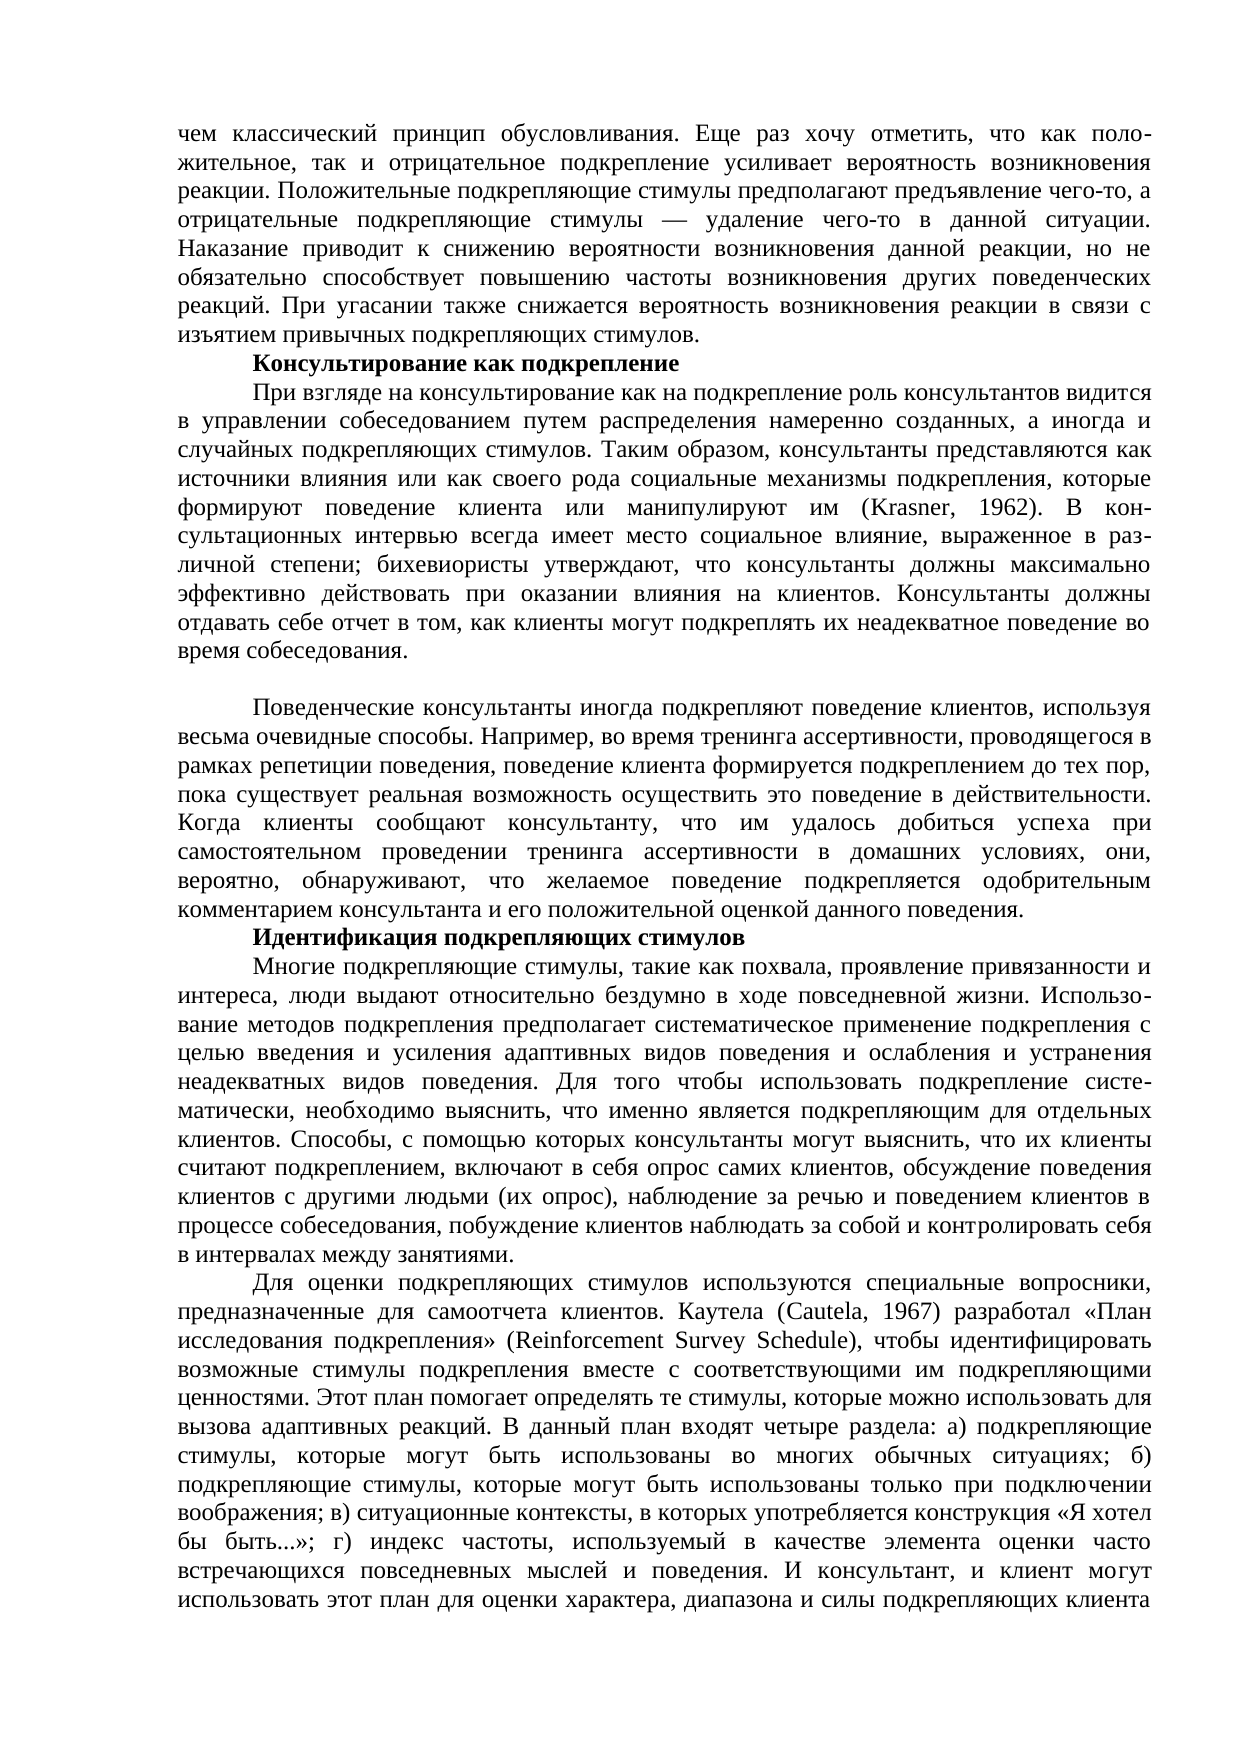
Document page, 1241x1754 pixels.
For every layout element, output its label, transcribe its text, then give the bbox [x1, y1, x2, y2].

text При взгляде на консультирование как на подкрепление роль консультантов видится в управлении собеседованием путем распределения намеренно созданных, а иногда и случайных подкрепляющих стимулов. Таким образом, консультанты представляются как источники влияния или как своего рода социальные механизмы подкрепления, которые формируют поведение клиента или манипулируют им (Krasner, 1962). В консультационных интервью всегда имеет место социальное влияние, выраженное в различной степени; бихевиористы утверждают, что консультанты должны максимально эффективно действовать при оказании влияния на клиентов. Консультанты должны отдавать себе отчет в том, как клиенты могут подкреплять их неадекватное поведение во время собеседования. [177, 377, 1152, 664]
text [177, 118, 1152, 348]
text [177, 1267, 1152, 1612]
text Идентификация подкрепляющих стимулов [177, 922, 1152, 951]
text Многие подкрепляющие стимулы, такие как похвала, проявление привязанности и интереса, люди выдают относительно бездумно в ходе повседневной жизни. Использование методов подкрепления предполагает систематическое применение подкрепления с целью введения и усиления адаптивных видов поведения и ослабления и устранения неадекватных видов поведения. Для того чтобы использовать подкрепление систематически, необходимо выяснить, что именно является подкрепляющим для отдельных клиентов. Способы, с помощью которых консультанты могут выяснить, что их клиенты считают подкреплением, включают в себя опрос самих клиентов, обсуждение поведения клиентов с другими людьми (их опрос), наблюдение за речью и поведением клиентов в процессе собеседования, побуждение клиентов наблюдать за собой и контролировать себя в интервалах между занятиями. [177, 951, 1152, 1267]
text Консультирование как подкрепление [177, 348, 1152, 377]
text Поведенческие консультанты иногда подкрепляют поведение клиентов, используя весьма очевидные способы. Например, во время тренинга ассертивности, проводящегося в рамках репетиции поведения, поведение клиента формируется подкреплением до тех пор, пока существует реальная возможность осуществить это поведение в действительности. Когда клиенты сообщают консультанту, что им удалось добиться успеха при самостоятельном проведении тренинга ассертивности в домашних условиях, они, вероятно, обнаруживают, что желаемое поведение подкрепляется одобрительным комментарием консультанта и его положительной оценкой данного поведения. [177, 692, 1152, 922]
